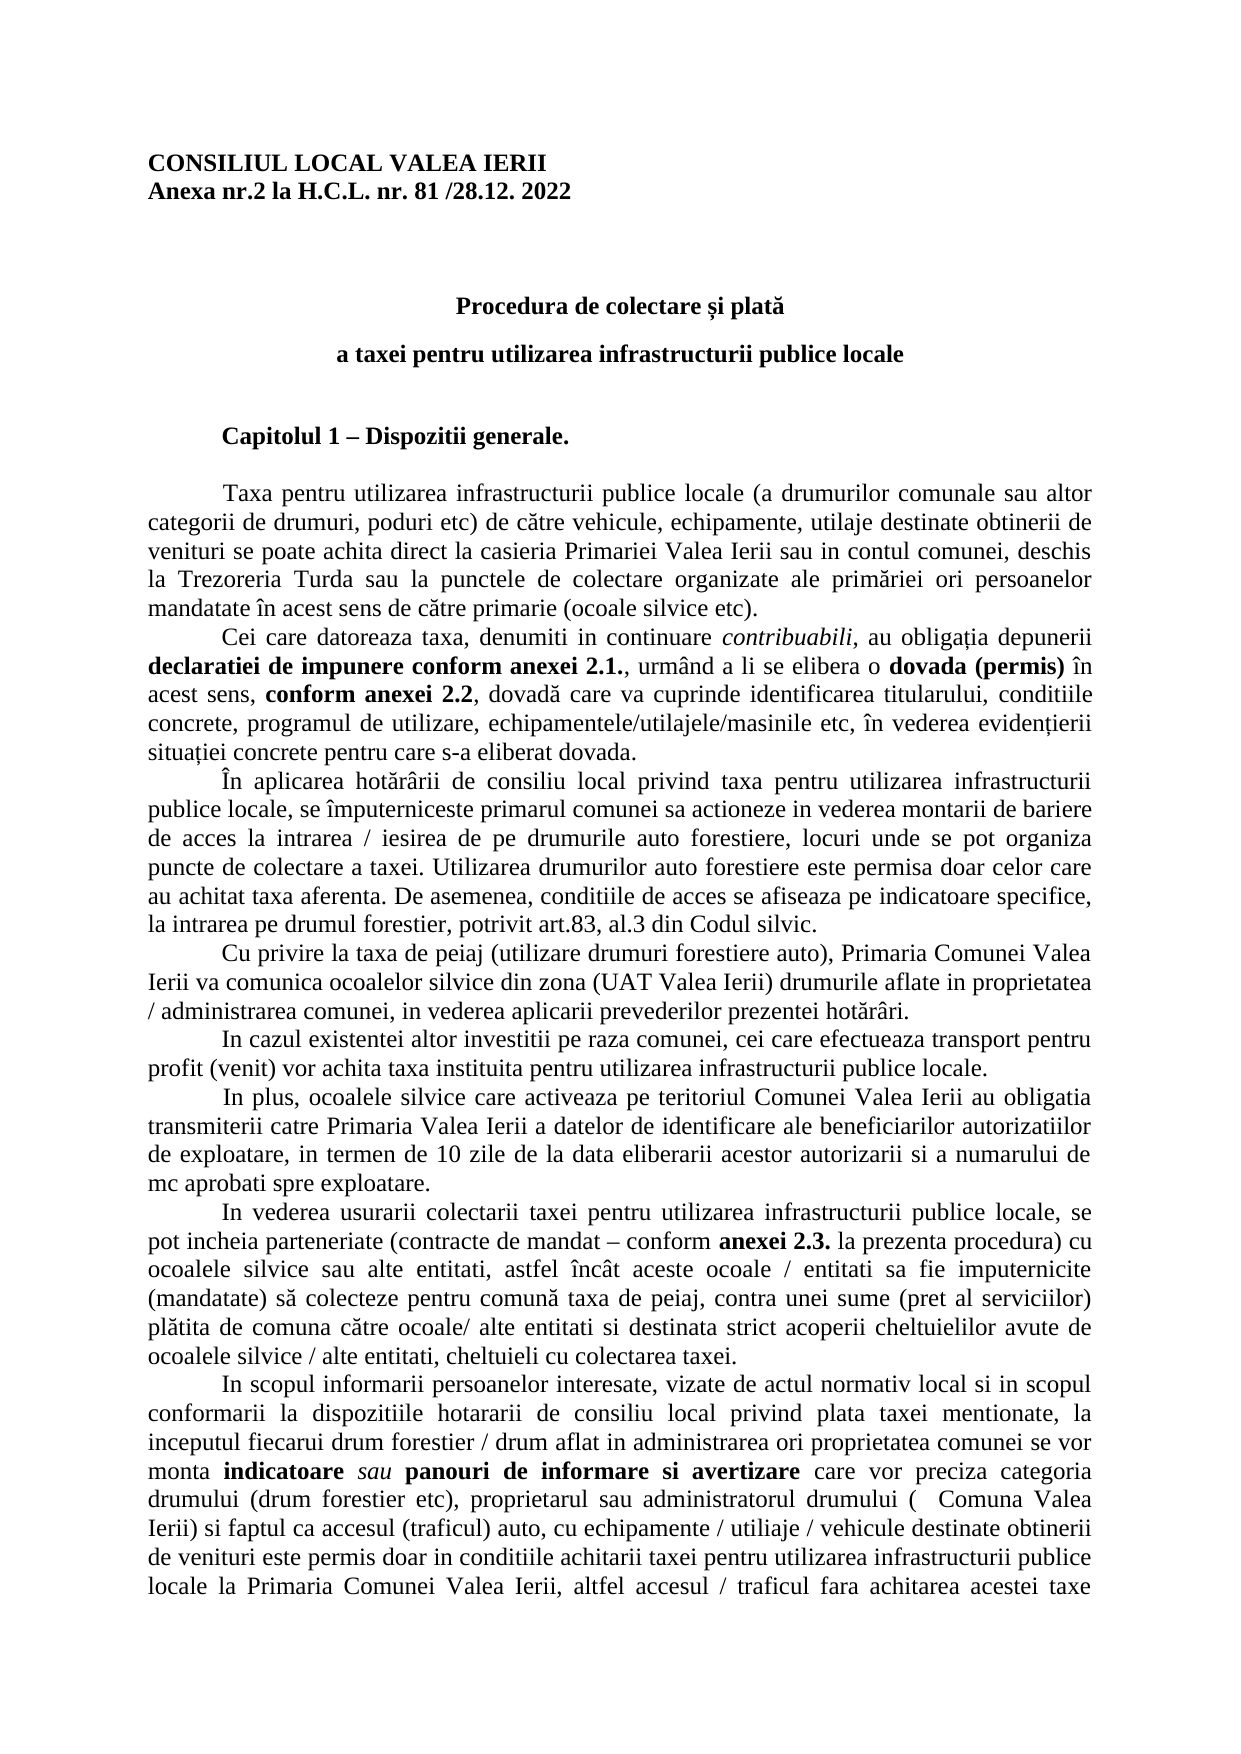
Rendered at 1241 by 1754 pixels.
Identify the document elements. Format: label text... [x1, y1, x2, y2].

text a taxei pentru utilizarea infrastructurii publice locale [148, 339, 1093, 368]
text Taxa pentru utilizarea infrastructurii publice locale (a drumurilor comunale sau altor categorii de drumuri, poduri etc) de către vehicule, echipamente, utilaje destinate obtinerii de venituri se poate achita direct la casieria Primariei Valea Ierii sau in contul comunei, deschis la Trezoreria Turda sau la punctele de colectare organizate ale primăriei ori persoanelor mandatate în acest sens de către primarie (ocoale silvice etc). [148, 478, 1093, 622]
text In plus, ocoalele silvice care activeaza pe teritoriul Comunei Valea Ierii au obligatia transmiterii catre Primaria Valea Ierii a datelor de identificare ale beneficiarilor autorizatiilor de exploatare, in termen de 10 zile de la data eliberarii acestor autorizarii si a numarului de mc aprobati spre exploatare. [148, 1082, 1093, 1197]
text Cei care datoreaza taxa, denumiti in continuare contribuabili, au obligația depunerii declaratiei de impunere conform anexei 2.1., urmând a li se elibera o dovada (permis) în acest sens, conform anexei 2.2, dovadă care va cuprinde identificarea titularului, conditiile concrete, programul de utilizare, echipamentele/utilajele/masinile etc, în vederea evidențierii situației concrete pentru care s-a eliberat dovada. [148, 622, 1093, 766]
text Procedura de colectare și plată [148, 291, 1093, 320]
text În aplicarea hotărârii de consiliu local privind taxa pentru utilizarea infrastructurii publice locale, se împuterniceste primarul comunei sa actioneze in vederea montarii de bariere de acces la intrarea / iesirea de pe drumurile auto forestiere, locuri unde se pot organiza puncte de colectare a taxei. Utilizarea drumurilor auto forestiere este permisa doar celor care au achitat taxa aferenta. De asemenea, conditiile de acces se afiseaza pe indicatoare specifice, la intrarea pe drumul forestier, potrivit art.83, al.3 din Codul silvic. [148, 766, 1093, 938]
text Cu privire la taxa de peiaj (utilizare drumuri forestiere auto), Primaria Comunei Valea Ierii va comunica ocoalelor silvice din zona (UAT Valea Ierii) drumurile aflate in proprietatea / administrarea comunei, in vederea aplicarii prevederilor prezentei hotărâri. [148, 938, 1093, 1024]
text CONSILIUL LOCAL VALEA IERII [148, 148, 1093, 176]
text In cazul existentei altor investitii pe raza comunei, cei care efectueaza transport pentru profit (venit) vor achita taxa instituita pentru utilizarea infrastructurii publice locale. [148, 1024, 1093, 1082]
text Anexa nr.2 la H.C.L. nr. 81 /28.12. 2022 [148, 176, 1093, 205]
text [148, 1369, 1093, 1599]
text In vederea usurarii colectarii taxei pentru utilizarea infrastructurii publice locale, se pot incheia parteneriate (contracte de mandat – conform anexei 2.3. la prezenta procedura) cu ocoalele silvice sau alte entitati, astfel încât aceste ocoale / entitati sa fie imputernicite (mandatate) să colecteze pentru comună taxa de peiaj, contra unei sume (pret al serviciilor) plătita de comuna către ocoale/ alte entitati si destinata strict acoperii cheltuielilor avute de ocoalele silvice / alte entitati, cheltuieli cu colectarea taxei. [148, 1197, 1093, 1369]
text Capitolul 1 – Dispozitii generale. [148, 421, 1093, 449]
